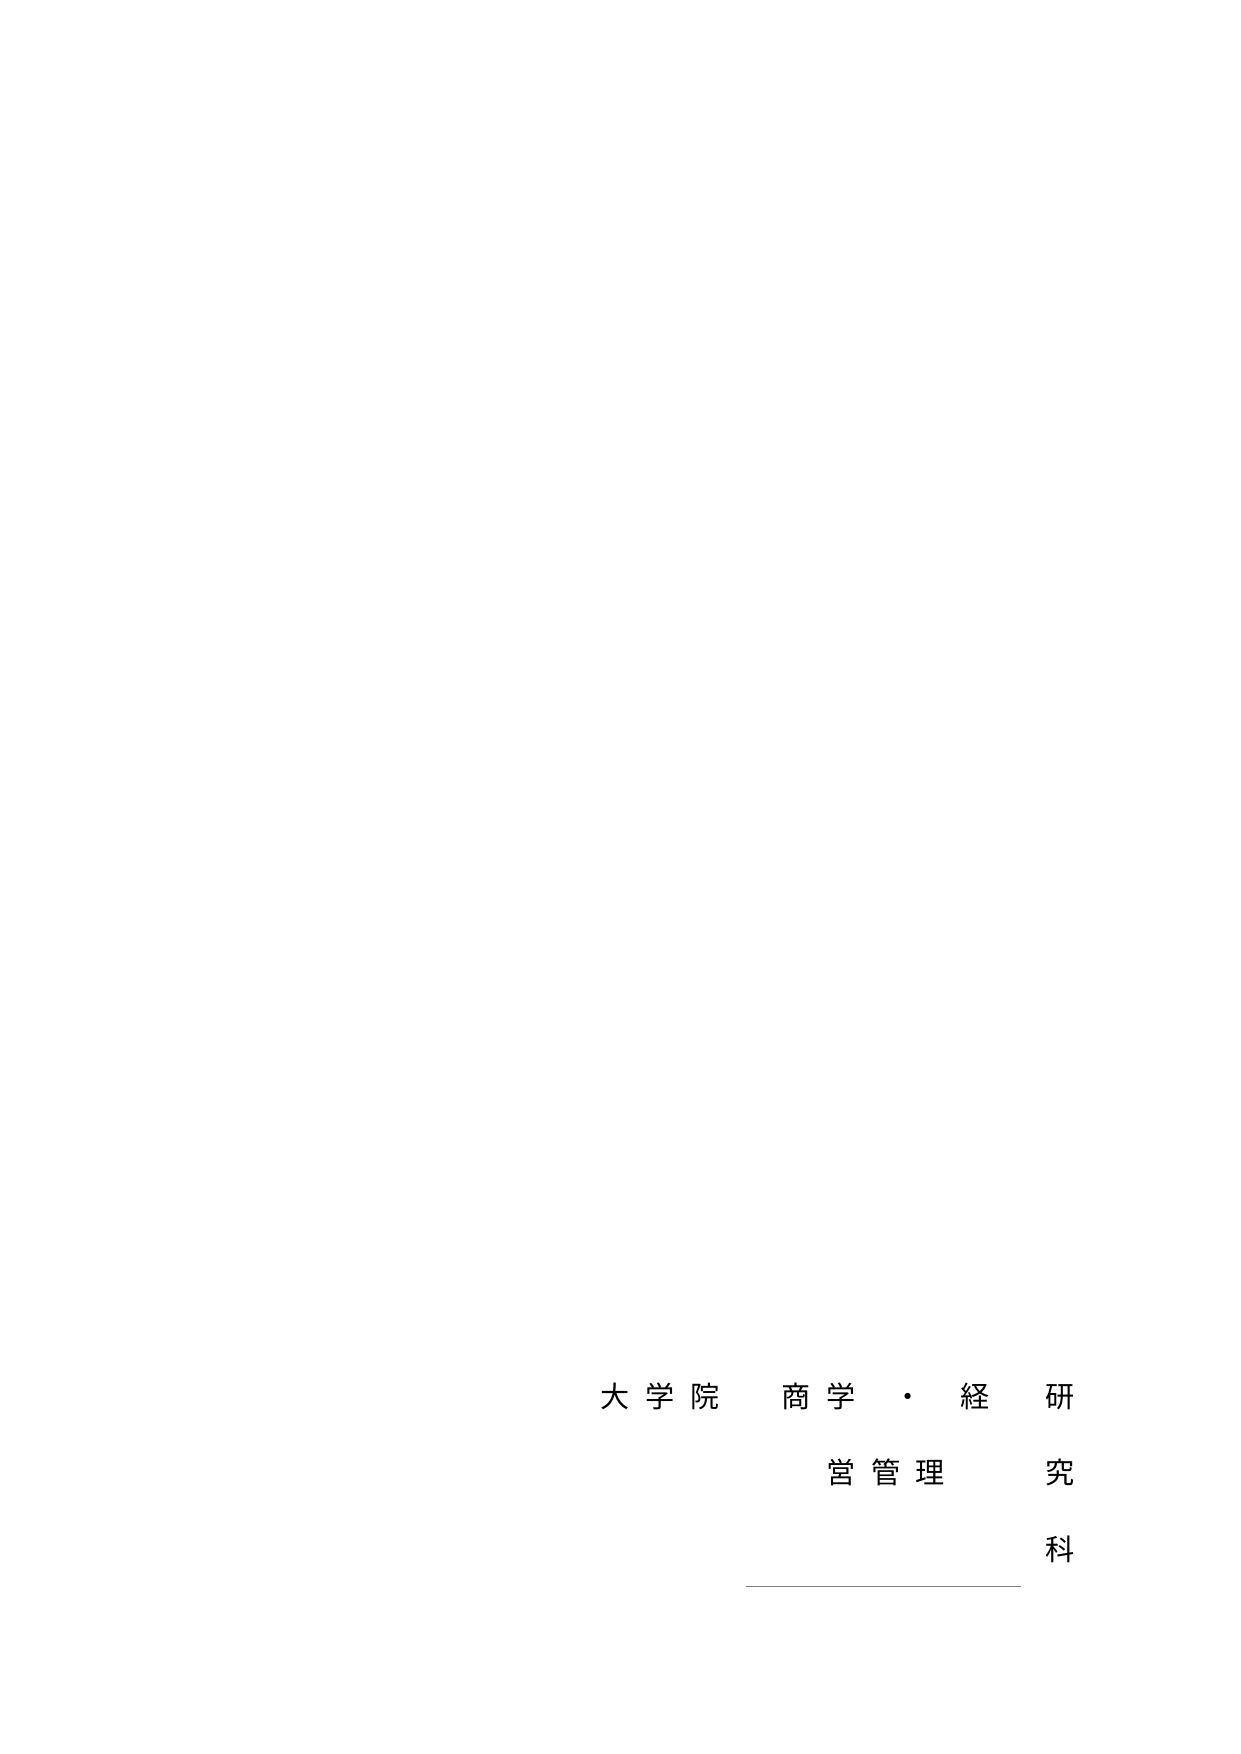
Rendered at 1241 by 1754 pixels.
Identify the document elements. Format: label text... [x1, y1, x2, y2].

table_header 大学院 [526, 1356, 746, 1586]
table_header 研究科 [1021, 1356, 1131, 1586]
table_header 商学 ・ 経営管理 [746, 1356, 1021, 1586]
